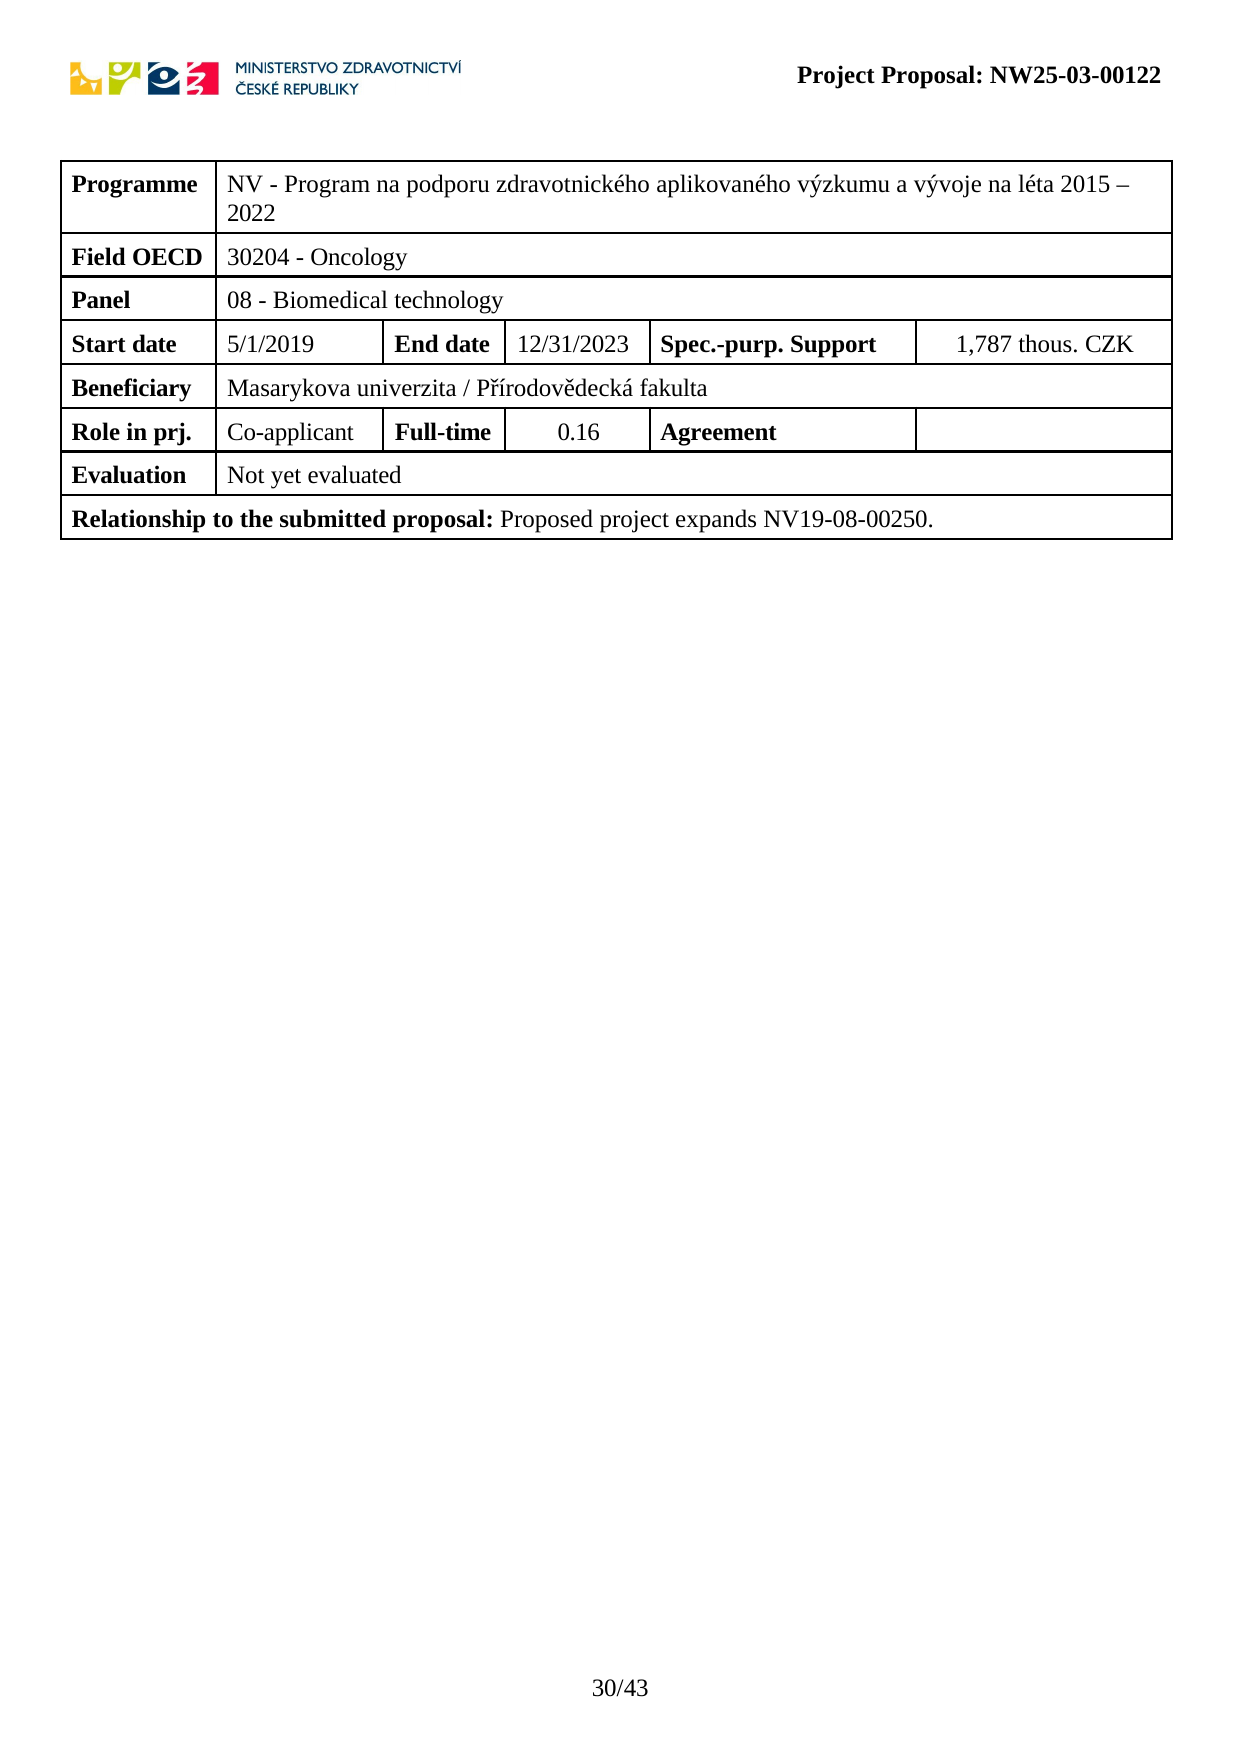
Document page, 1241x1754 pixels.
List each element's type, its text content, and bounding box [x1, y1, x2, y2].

table_cell Co-applicant [217, 409, 382, 450]
table_cell Full-time [384, 409, 504, 450]
table_cell Field OECD [62, 234, 215, 275]
table_header NV - Program na podporu zdravotnického aplikovaného výzkumu a vývoje na léta 2015 – 2022 [217, 162, 1171, 232]
table_cell Evaluation [62, 453, 215, 494]
table_header Programme [62, 162, 215, 232]
table_cell Role in prj. [62, 409, 215, 450]
table_cell Not yet evaluated [217, 453, 1171, 494]
table_cell 30204 - Oncology [217, 234, 1171, 275]
table_cell 5/1/2019 [217, 321, 382, 363]
table_cell Relationship to the submitted proposal: Proposed project expands NV19-08-00250. [62, 496, 1171, 538]
picture [70, 60, 461, 95]
table_cell End date [384, 321, 504, 363]
table_cell Panel [62, 278, 215, 319]
table_cell Beneficiary [62, 365, 215, 407]
table_cell 08 - Biomedical technology [217, 278, 1171, 319]
table_cell [917, 409, 1171, 450]
table_cell Start date [62, 321, 215, 363]
table_cell Agreement [651, 409, 915, 450]
table_cell 0.16 [506, 409, 649, 450]
table_cell 12/31/2023 [506, 321, 649, 363]
table_cell Spec.-purp. Support [651, 321, 915, 363]
table_cell 1,787 thous. CZK [917, 321, 1171, 363]
table_cell Masarykova univerzita / Přírodovědecká fakulta [217, 365, 1171, 407]
